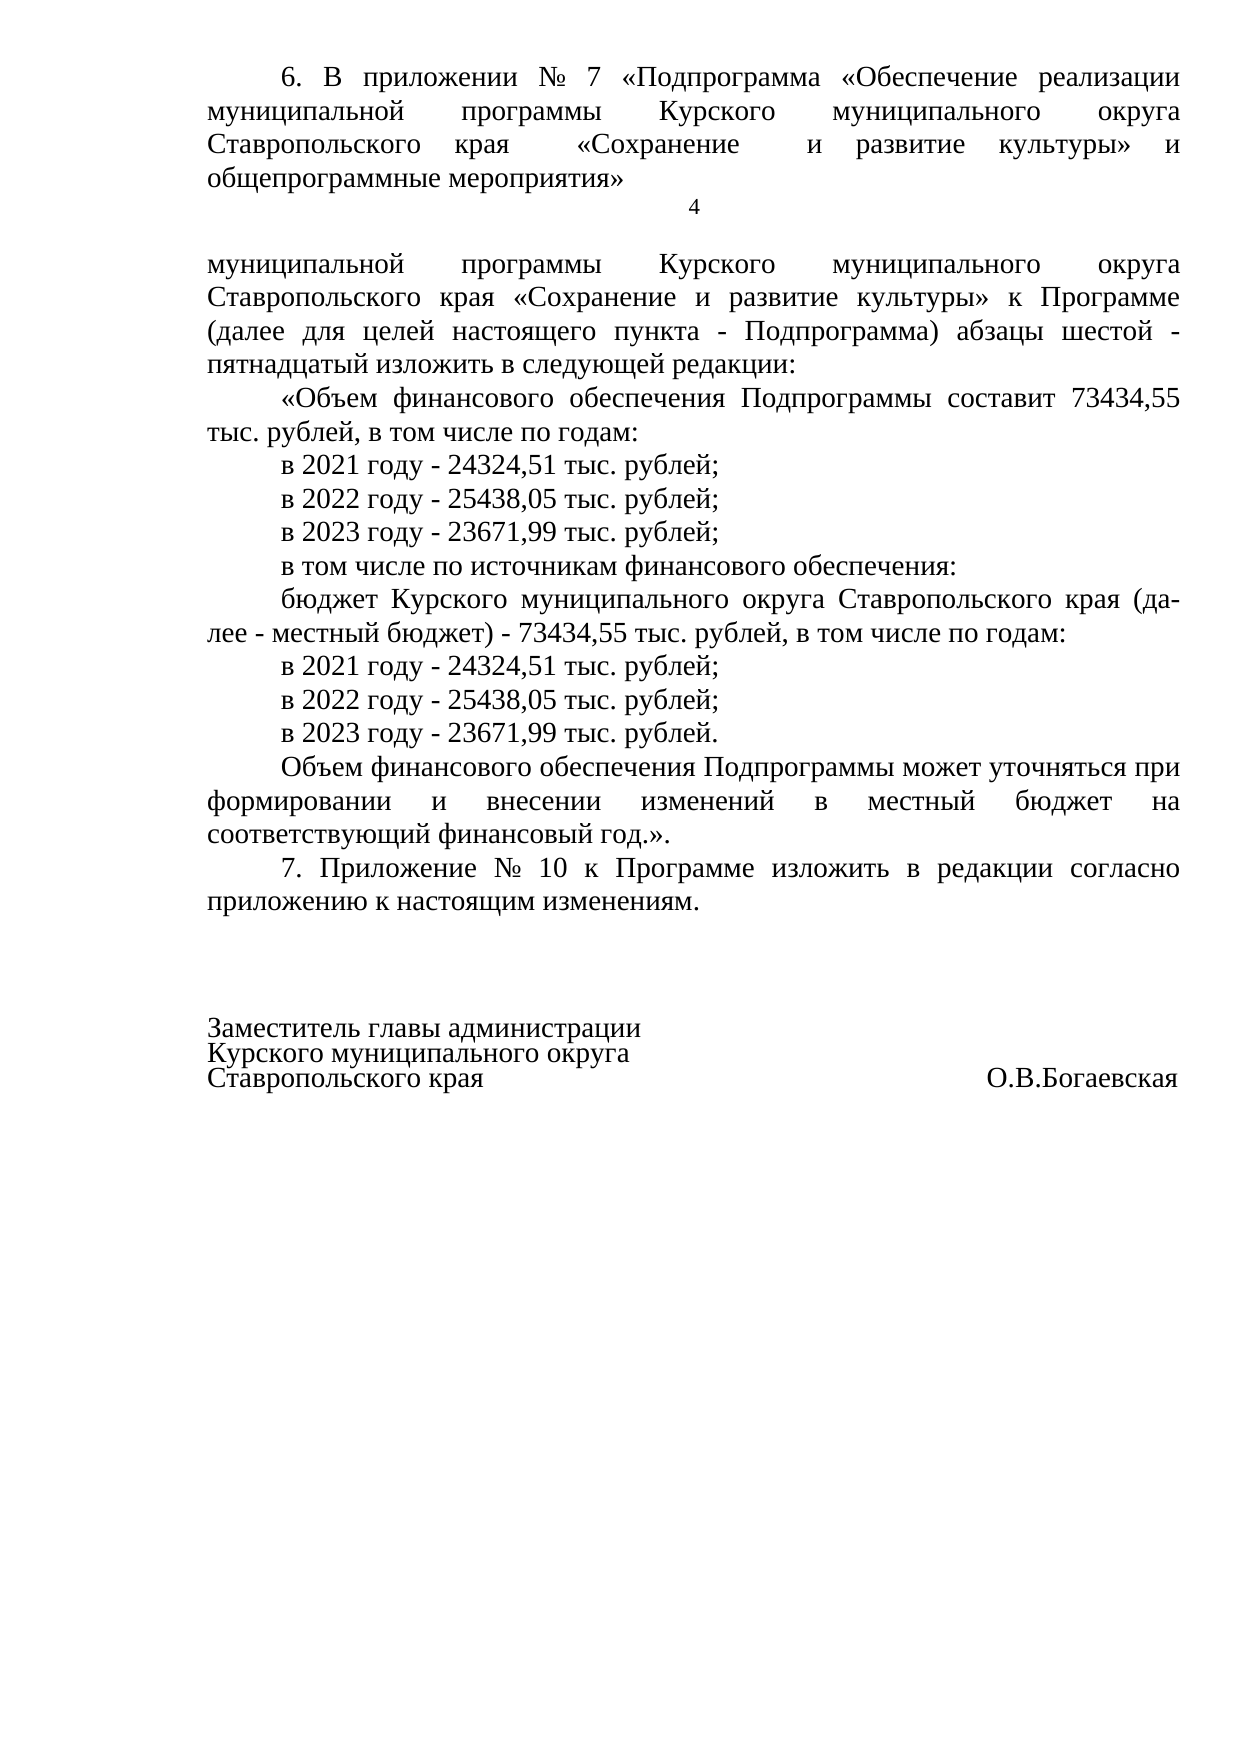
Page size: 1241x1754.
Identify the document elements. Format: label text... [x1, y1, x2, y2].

text Объем финансового обеспечения Подпрограммы может уточняться при формировании и внесении изменений в местный бюджет на соответствующий финансовый год.». [207, 749, 1181, 850]
text Заместитель главы администрации [207, 1017, 1181, 1042]
text «Объем финансового обеспечения Подпрограммы составит 73434,55 тыс. рублей, в том числе по годам: [207, 380, 1181, 447]
text в 2023 году - 23671,99 тыс. рублей; [207, 514, 1181, 548]
text в 2022 году - 25438,05 тыс. рублей; [207, 481, 1181, 514]
text в 2022 году - 25438,05 тыс. рублей; [207, 682, 1181, 716]
text 7. Приложение № 10 к Программе изложить в редакции согласно приложению к настоящим изменениям. [207, 850, 1181, 917]
text 6. В приложении № 7 «Подпрограмма «Обеспечение реализации муниципальной программы Курского муниципального округа Ставропольского края «Сохранение и развитие культуры» и общепрограммные мероприятия» [207, 59, 1181, 193]
text муниципальной программы Курского муниципального округа Ставропольского края «Сохранение и развитие культуры» к Программе (далее для целей настоящего пункта - Подпрограмма) абзацы шестой - пятнадцатый изложить в следующей редакции: [207, 246, 1181, 380]
text в 2021 году - 24324,51 тыс. рублей; [207, 648, 1181, 682]
text в 2023 году - 23671,99 тыс. рублей. [207, 716, 1181, 749]
text Ставропольского края О.В.Богаевская [207, 1067, 1181, 1092]
text в 2021 году - 24324,51 тыс. рублей; [207, 447, 1181, 481]
text бюджет Курского муниципального округа Ставропольского края (да-лее - местный бюджет) - 73434,55 тыс. рублей, в том числе по годам: [207, 581, 1181, 648]
text Курского муниципального округа [207, 1042, 1181, 1067]
text 4 [207, 193, 1181, 219]
text в том числе по источникам финансового обеспечения: [207, 548, 1181, 581]
